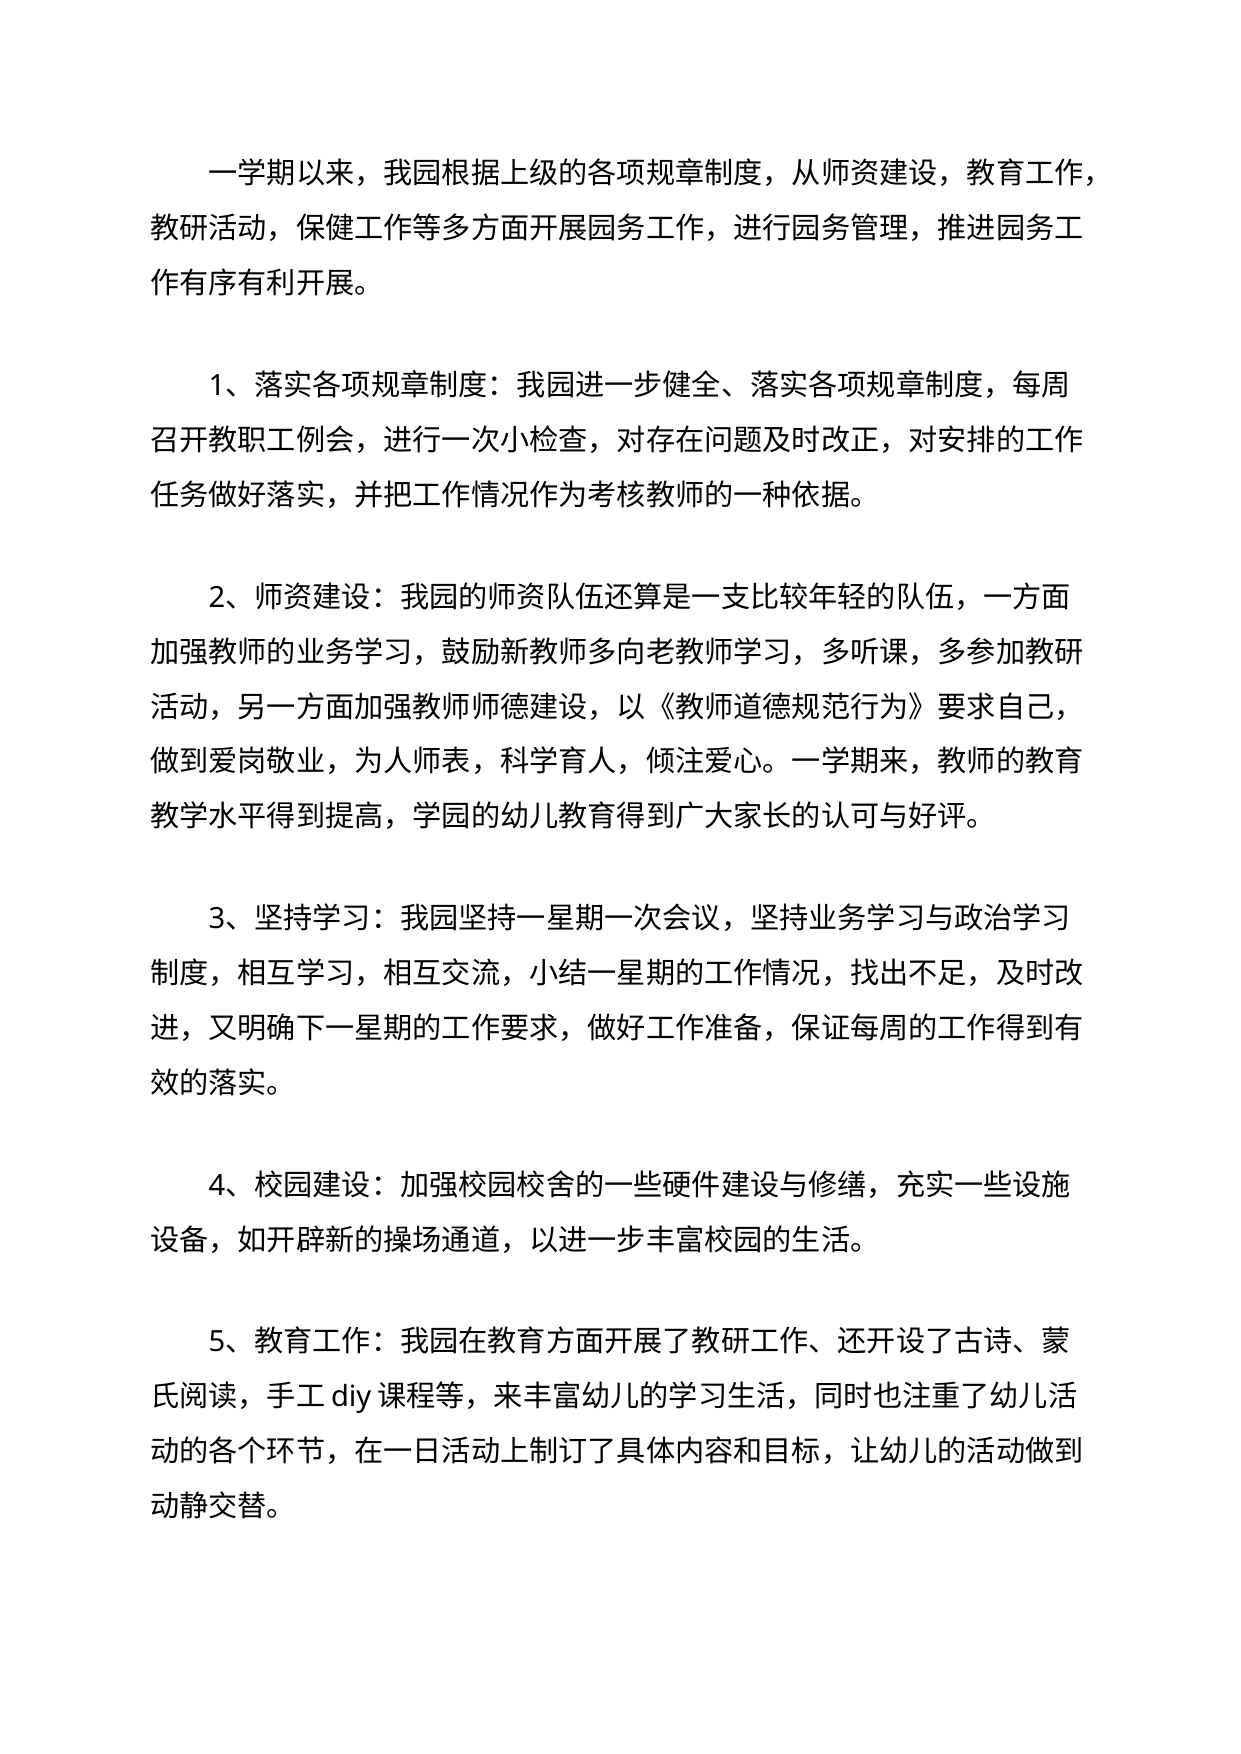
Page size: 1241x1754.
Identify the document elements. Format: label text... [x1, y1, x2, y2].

text 4、校园建设：加强校园校舍的一些硬件建设与修缮，充实一些设施设备，如开辟新的操场通道，以进一步丰富校园的生活。 [150, 1161, 1090, 1258]
text 一学期以来，我园根据上级的各项规章制度，从师资建设，教育工作，教研活动，保健工作等多方面开展园务工作，进行园务管理，推进园务工作有序有利开展。 [150, 150, 1090, 302]
text 5、教育工作：我园在教育方面开展了教研工作、还开设了古诗、蒙氏阅读，手工diy课程等，来丰富幼儿的学习生活，同时也注重了幼儿活动的各个环节，在一日活动上制订了具体内容和目标，让幼儿的活动做到动静交替。 [150, 1318, 1090, 1525]
text 3、坚持学习：我园坚持一星期一次会议，坚持业务学习与政治学习制度，相互学习，相互交流，小结一星期的工作情况，找出不足，及时改进，又明确下一星期的工作要求，做好工作准备，保证每周的工作得到有效的落实。 [150, 895, 1090, 1102]
text 1、落实各项规章制度：我园进一步健全、落实各项规章制度，每周召开教职工例会，进行一次小检查，对存在问题及时改正，对安排的工作任务做好落实，并把工作情况作为考核教师的一种依据。 [150, 362, 1090, 514]
text 2、师资建设：我园的师资队伍还算是一支比较年轻的队伍，一方面加强教师的业务学习，鼓励新教师多向老教师学习，多听课，多参加教研活动，另一方面加强教师师德建设，以《教师道德规范行为》要求自己，做到爱岗敬业，为人师表，科学育人，倾注爱心。一学期来，教师的教育教学水平得到提高，学园的幼儿教育得到广大家长的认可与好评。 [150, 573, 1090, 835]
